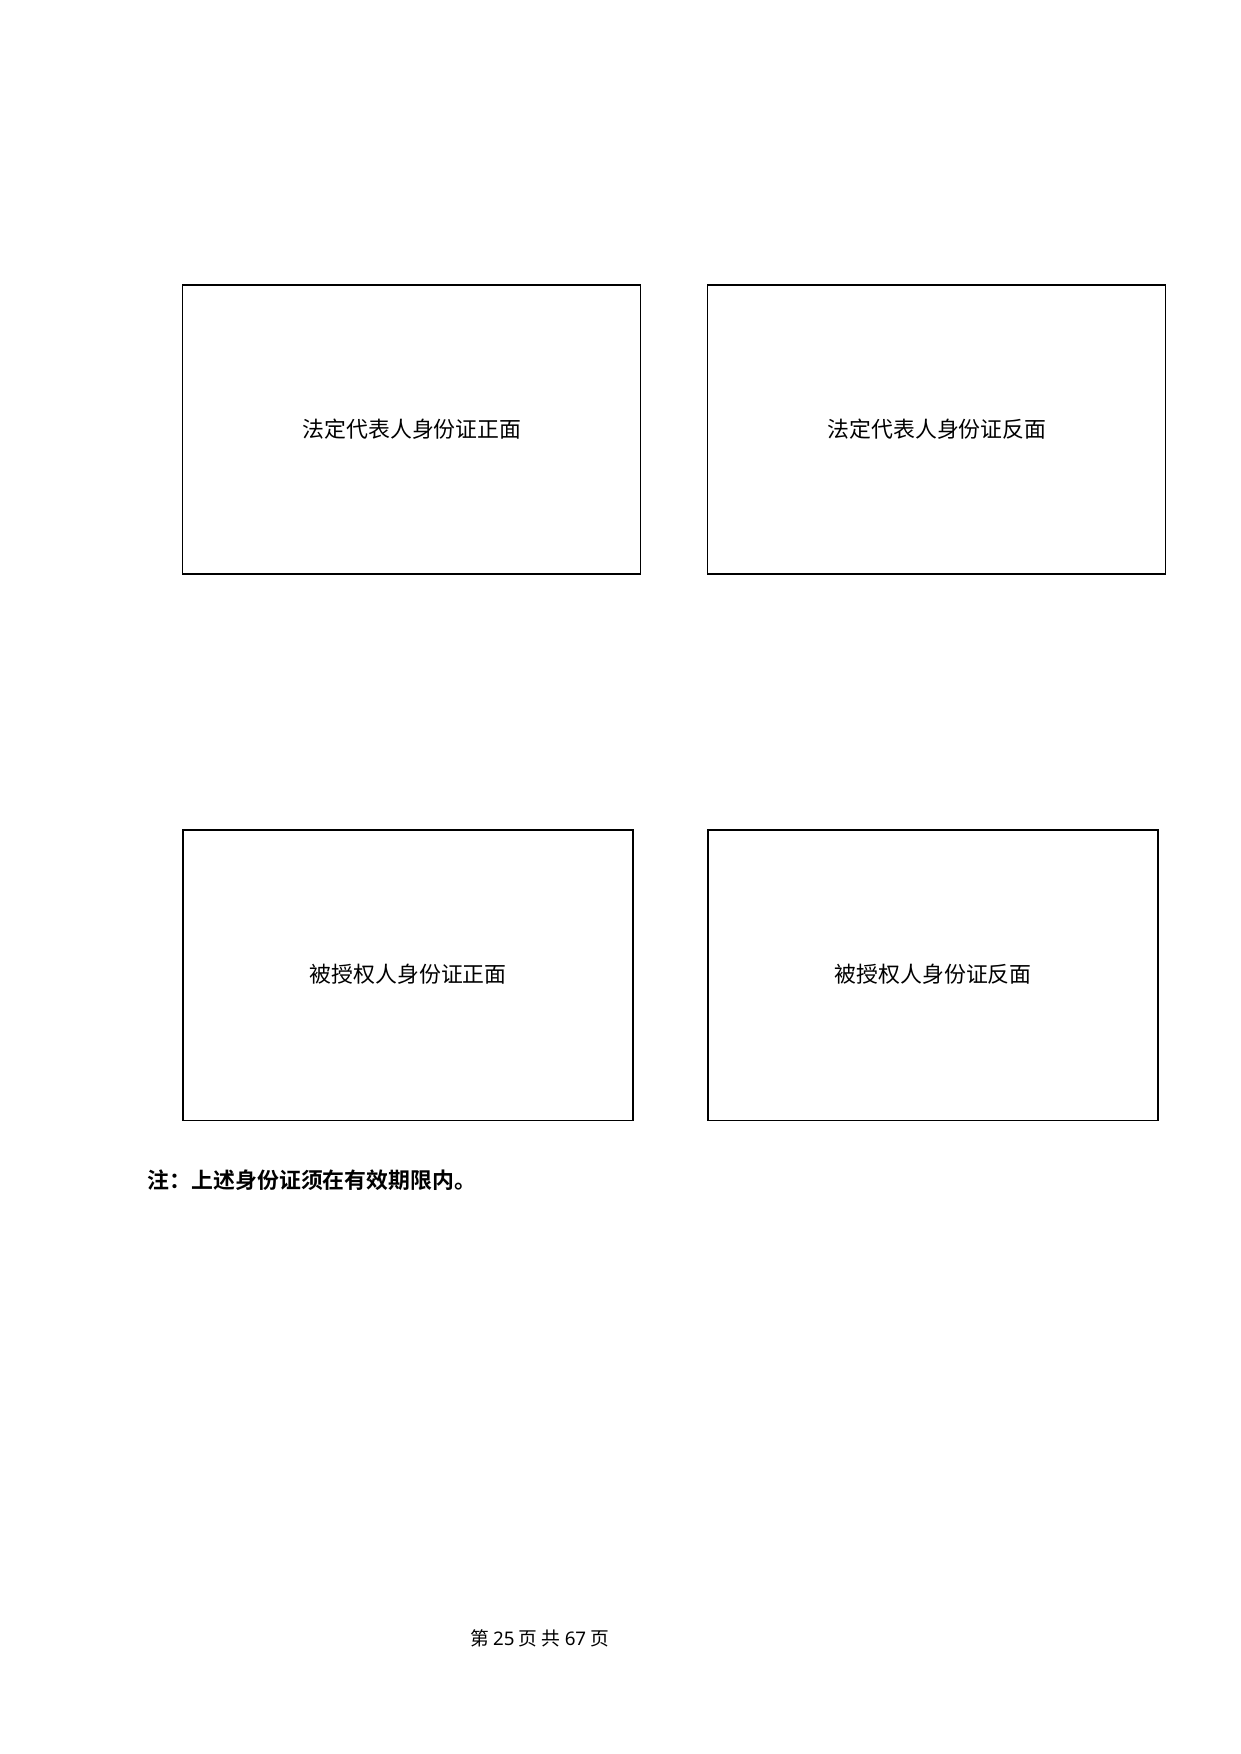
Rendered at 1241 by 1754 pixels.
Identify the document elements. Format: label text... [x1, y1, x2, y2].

text 注：上述身份证须在有效期限内。 [148, 1163, 1092, 1195]
